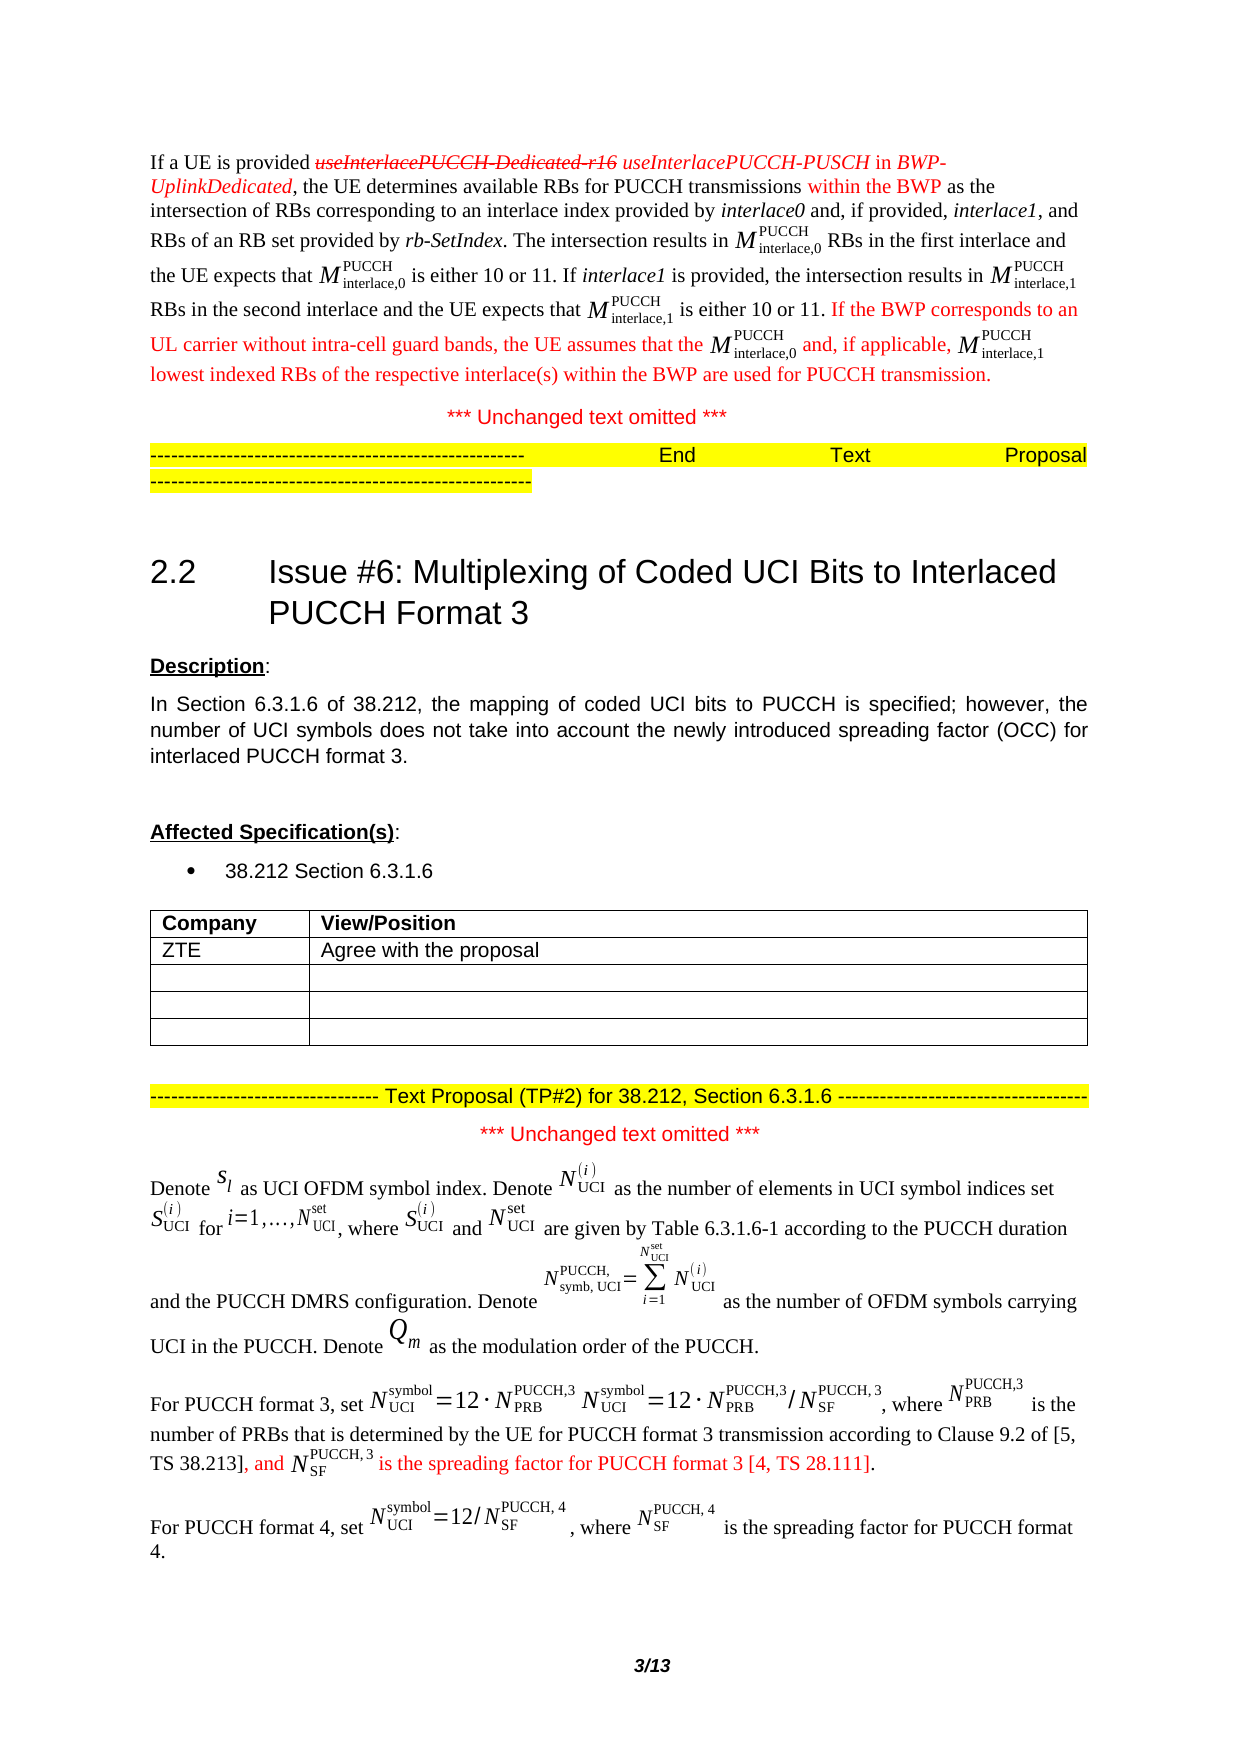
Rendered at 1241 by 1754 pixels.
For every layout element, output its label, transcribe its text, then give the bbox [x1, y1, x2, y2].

table_header View/Position [310, 911, 1087, 937]
table_cell [310, 1019, 1087, 1044]
subtitle 2.2 Issue #6: Multiplexing of Coded UCI Bits to Interlaced PUCCH Format 3 [150, 552, 1090, 632]
table_cell ZTE [151, 938, 309, 964]
table_cell [151, 992, 309, 1018]
text If a UE is provided useInterlacePUCCH-Dedicated-r16 useInterlacePUCCH-PUSCH in BWP-UplinkDedicated, the UE determines available RBs for PUCCH transmissions within the BWP as the intersection of RBs corresponding to an interlace index provided by interlace0 and, if provided, interlace1, and RBs of an RB set provided by rb-SetIndex. The intersection results in RBs in the first interlace and the UE expects that is either 10 or 11. If interlace1 is provided, the intersection results in RBs in the second interlace and the UE expects that is either 10 or 11. If the BWP corresponds to an UL carrier without intra-cell guard bands, the UE assumes that the and, if applicable, lowest indexed RBs of the respective interlace(s) within the BWP are used for PUCCH transmission. [150, 150, 1090, 386]
table_cell [310, 992, 1087, 1018]
table_header Company [151, 911, 309, 937]
text Description: [150, 653, 1090, 677]
table_cell [151, 965, 309, 991]
text For PUCCH format 3, set , where is the number of PRBs that is determined by the UE for PUCCH format 3 transmission according to Clause 9.2 of [5, TS 38.213], and is the spreading factor for PUCCH format 3 [4, TS 28.111]. [150, 1376, 1090, 1481]
table_cell [310, 965, 1087, 991]
table_cell Agree with the proposal [310, 938, 1087, 964]
text Denote as UCI OFDM symbol index. Denote as the number of elements in UCI symbol indices set for , where and are given by Table 6.3.1.6-1 according to the PUCCH duration and the PUCCH DMRS configuration. Denote as the number of OFDM symbols carrying UCI in the PUCCH. Denote as the modulation order of the PUCCH. [150, 1161, 1090, 1358]
text For PUCCH format 4, set , where is the spreading factor for PUCCH format 4. [150, 1499, 1090, 1563]
text Affected Specification(s): [150, 820, 1090, 844]
text In Section 6.3.1.6 of 38.212, the mapping of coded UCI bits to PUCCH is specified; however, the number of UCI symbols does not take into account the newly introduced spreading factor (OCC) for interlaced PUCCH format 3. [150, 692, 1090, 767]
text *** Unchanged text omitted *** [150, 404, 1024, 428]
list 38.212 Section 6.3.1.6 [187, 858, 1090, 882]
table_cell [151, 1019, 309, 1044]
text *** Unchanged text omitted *** [150, 1122, 1090, 1146]
text ------------------------------------------------------ End Text Proposal ------------------------------------------------------- [150, 467, 1087, 493]
